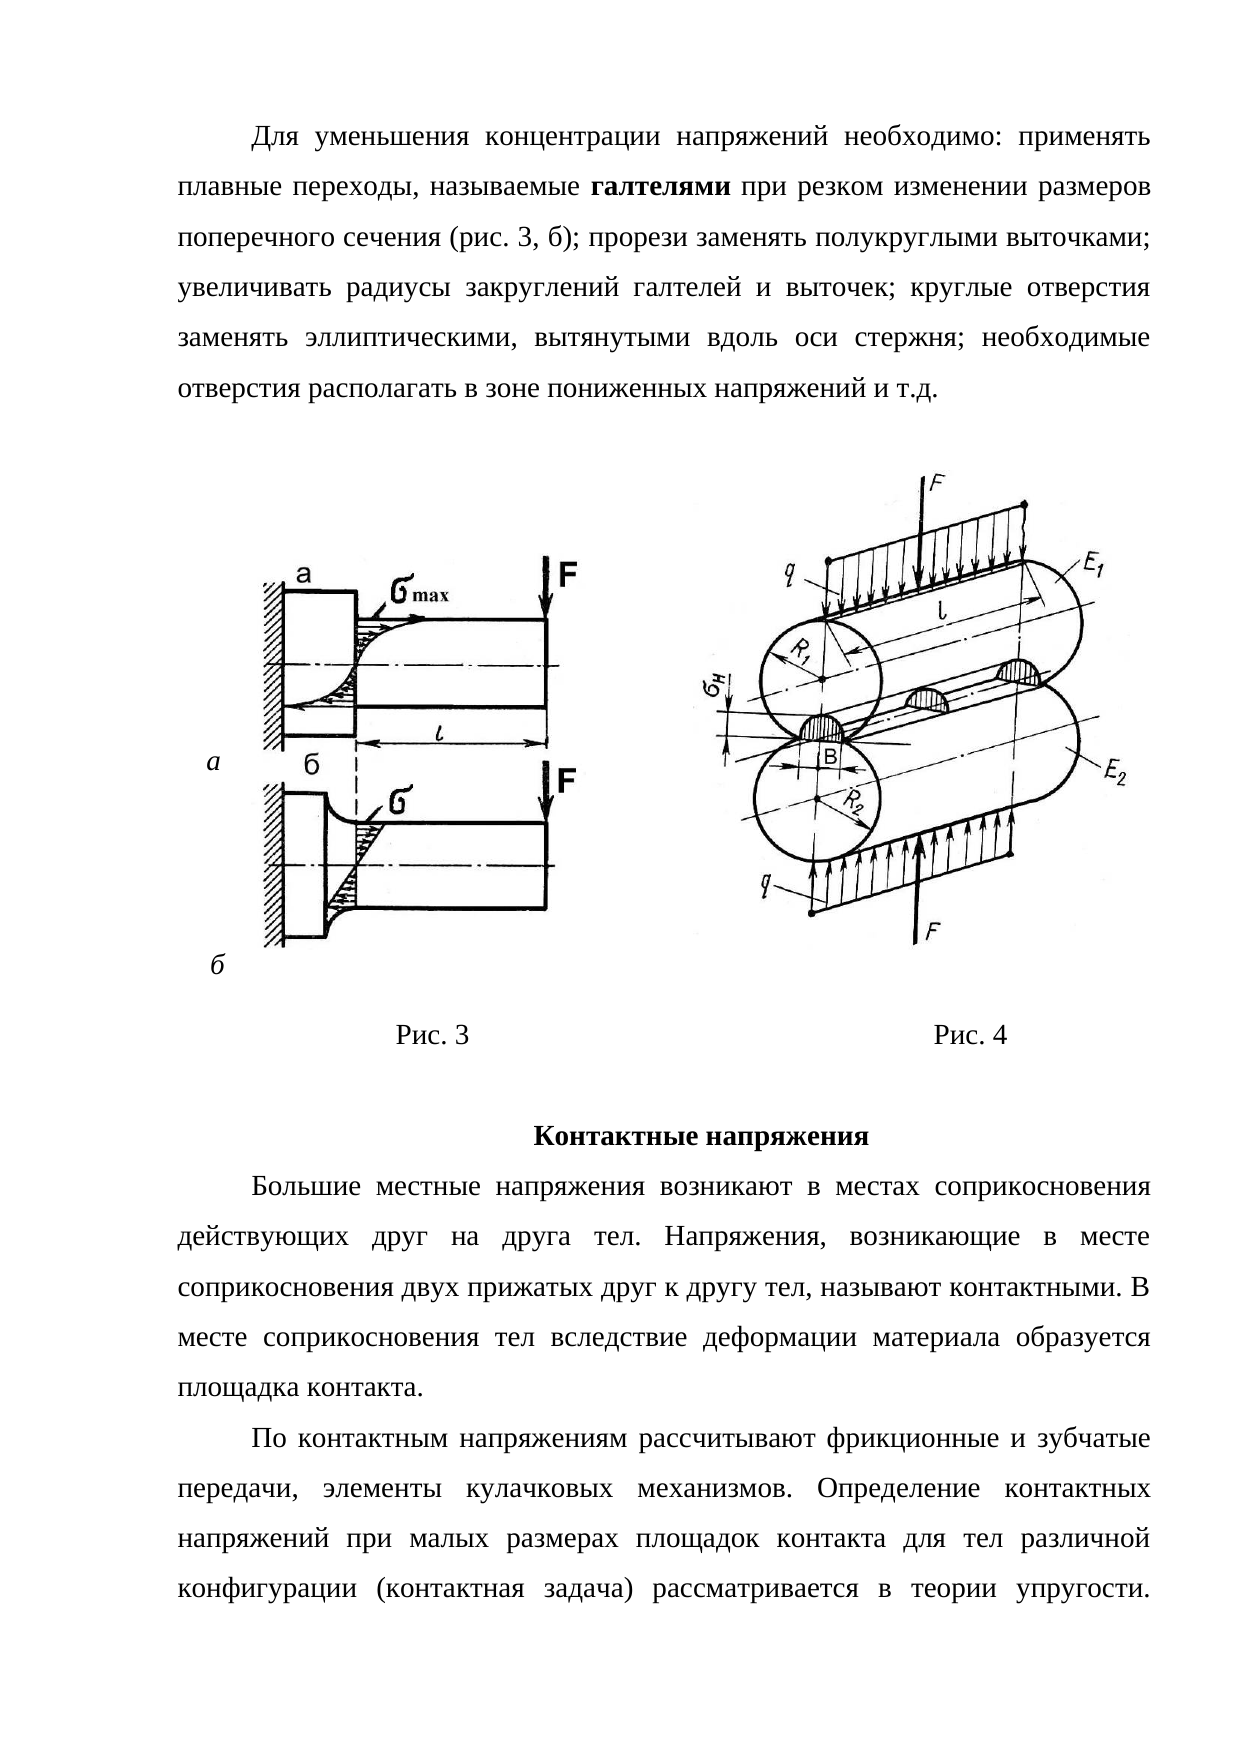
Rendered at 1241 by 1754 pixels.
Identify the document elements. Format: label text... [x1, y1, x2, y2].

subtitle Контактные напряжения [177, 1118, 1152, 1151]
text Для уменьшения концентрации напряжений необходимо: применять плавные переходы, называемые галтелями при резком изменении размеров поперечного сечения (рис. 3, б); прорези заменять полукруглыми выточками; увеличивать радиусы закруглений галтелей и выточек; круглые отверстия заменять эллиптическими, вытянутыми вдоль оси стержня; необходимые отверстия располагать в зоне пониженных напряжений и т.д. [177, 118, 1152, 403]
text Рис. 3 Рис. 4 [177, 1017, 1152, 1051]
picture [693, 470, 1130, 950]
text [177, 1420, 1152, 1604]
picture [251, 553, 586, 950]
text Большие местные напряжения возникают в местах соприкосновения действующих друг на друга тел. Напряжения, возникающие в месте соприкосновения двух прижатых друг к другу тел, называют контактными. В месте соприкосновения тел вследствие деформации материала образуется площадка контакта. [177, 1168, 1152, 1403]
